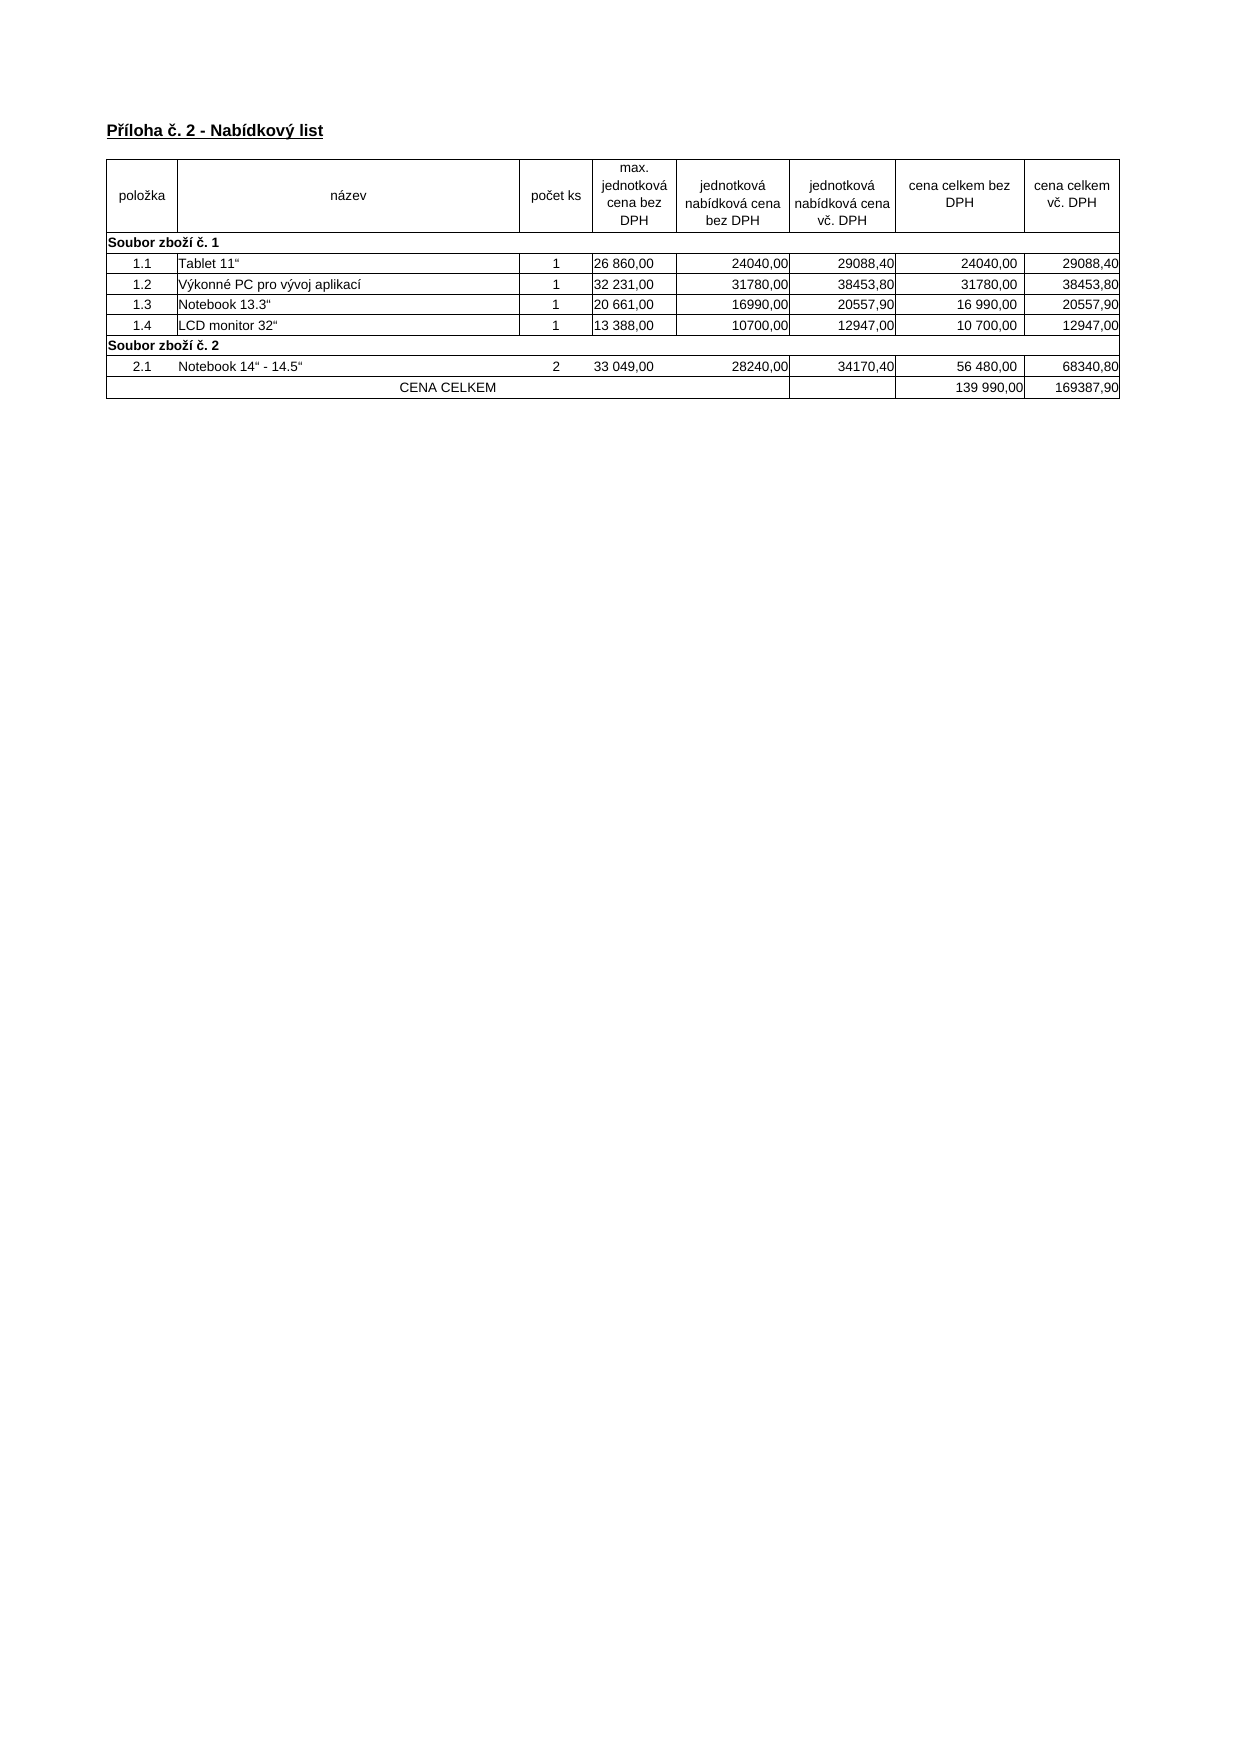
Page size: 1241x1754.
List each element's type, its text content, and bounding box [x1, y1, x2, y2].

table_header položka [107, 160, 177, 232]
table_cell 29088,40 [1025, 254, 1119, 273]
table_cell 12947,00 [1025, 315, 1119, 335]
table_cell LCD monitor 32“ [178, 315, 519, 335]
table_cell 24040,00 [896, 254, 1024, 273]
table_cell 31780,00 [896, 274, 1024, 294]
table_cell 169387,90 [1025, 377, 1119, 397]
table_cell 24040,00 [677, 254, 789, 273]
table_cell 1 [520, 295, 592, 314]
table_cell 12947,00 [790, 315, 895, 335]
table_cell 2.1 [107, 356, 177, 376]
table_cell Soubor zboží č. 2 [107, 336, 1119, 355]
table_cell Soubor zboží č. 1 [107, 233, 1119, 253]
table_cell 16 990,00 [896, 295, 1024, 314]
table_cell [790, 377, 895, 397]
table_cell 1 [520, 254, 592, 273]
table_cell 20 661,00 [593, 295, 676, 314]
table_cell 2 [520, 356, 592, 376]
table_cell Tablet 11“ [178, 254, 519, 273]
table_cell 56 480,00 [896, 356, 1024, 376]
table_cell 10 700,00 [896, 315, 1024, 335]
table_cell Notebook 14“ - 14.5“ [177, 356, 519, 376]
table_cell 26 860,00 [593, 254, 676, 273]
table_cell 1 [520, 274, 592, 294]
table_cell 1.3 [107, 295, 177, 314]
table_cell 33 049,00 [593, 356, 676, 376]
table_header cena celkem bez DPH [896, 160, 1024, 232]
table_header max. jednotková cena bez DPH [593, 160, 676, 232]
table_cell 1.1 [107, 254, 177, 273]
table_cell 1 [520, 315, 592, 335]
table_cell 139 990,00 [896, 377, 1024, 397]
table_cell 1.2 [107, 274, 177, 294]
table_cell 29088,40 [790, 254, 895, 273]
table_cell Notebook 13.3“ [178, 295, 519, 314]
table_header jednotková nabídková cena vč. DPH [790, 160, 895, 232]
table_cell 28240,00 [676, 356, 789, 376]
table_cell 16990,00 [677, 295, 789, 314]
table_cell 68340,80 [1025, 356, 1119, 376]
table_cell 34170,40 [790, 356, 895, 376]
table_cell 13 388,00 [593, 315, 676, 335]
table_cell 38453,80 [1025, 274, 1119, 294]
table_header jednotková nabídková cena bez DPH [677, 160, 789, 232]
table_cell 1.4 [107, 315, 177, 335]
table_cell CENA CELKEM [107, 377, 789, 397]
table_cell Výkonné PC pro vývoj aplikací [178, 274, 519, 294]
table_header název [178, 160, 519, 232]
table_cell 38453,80 [790, 274, 895, 294]
table_cell 10700,00 [677, 315, 789, 335]
table_cell 20557,90 [1025, 295, 1119, 314]
table_cell 32 231,00 [593, 274, 676, 294]
table_cell 20557,90 [790, 295, 895, 314]
table_header cena celkem vč. DPH [1025, 160, 1119, 232]
text Příloha č. 2 - Nabídkový list [106, 121, 1120, 140]
table_cell 31780,00 [677, 274, 789, 294]
table_header počet ks [520, 160, 592, 232]
